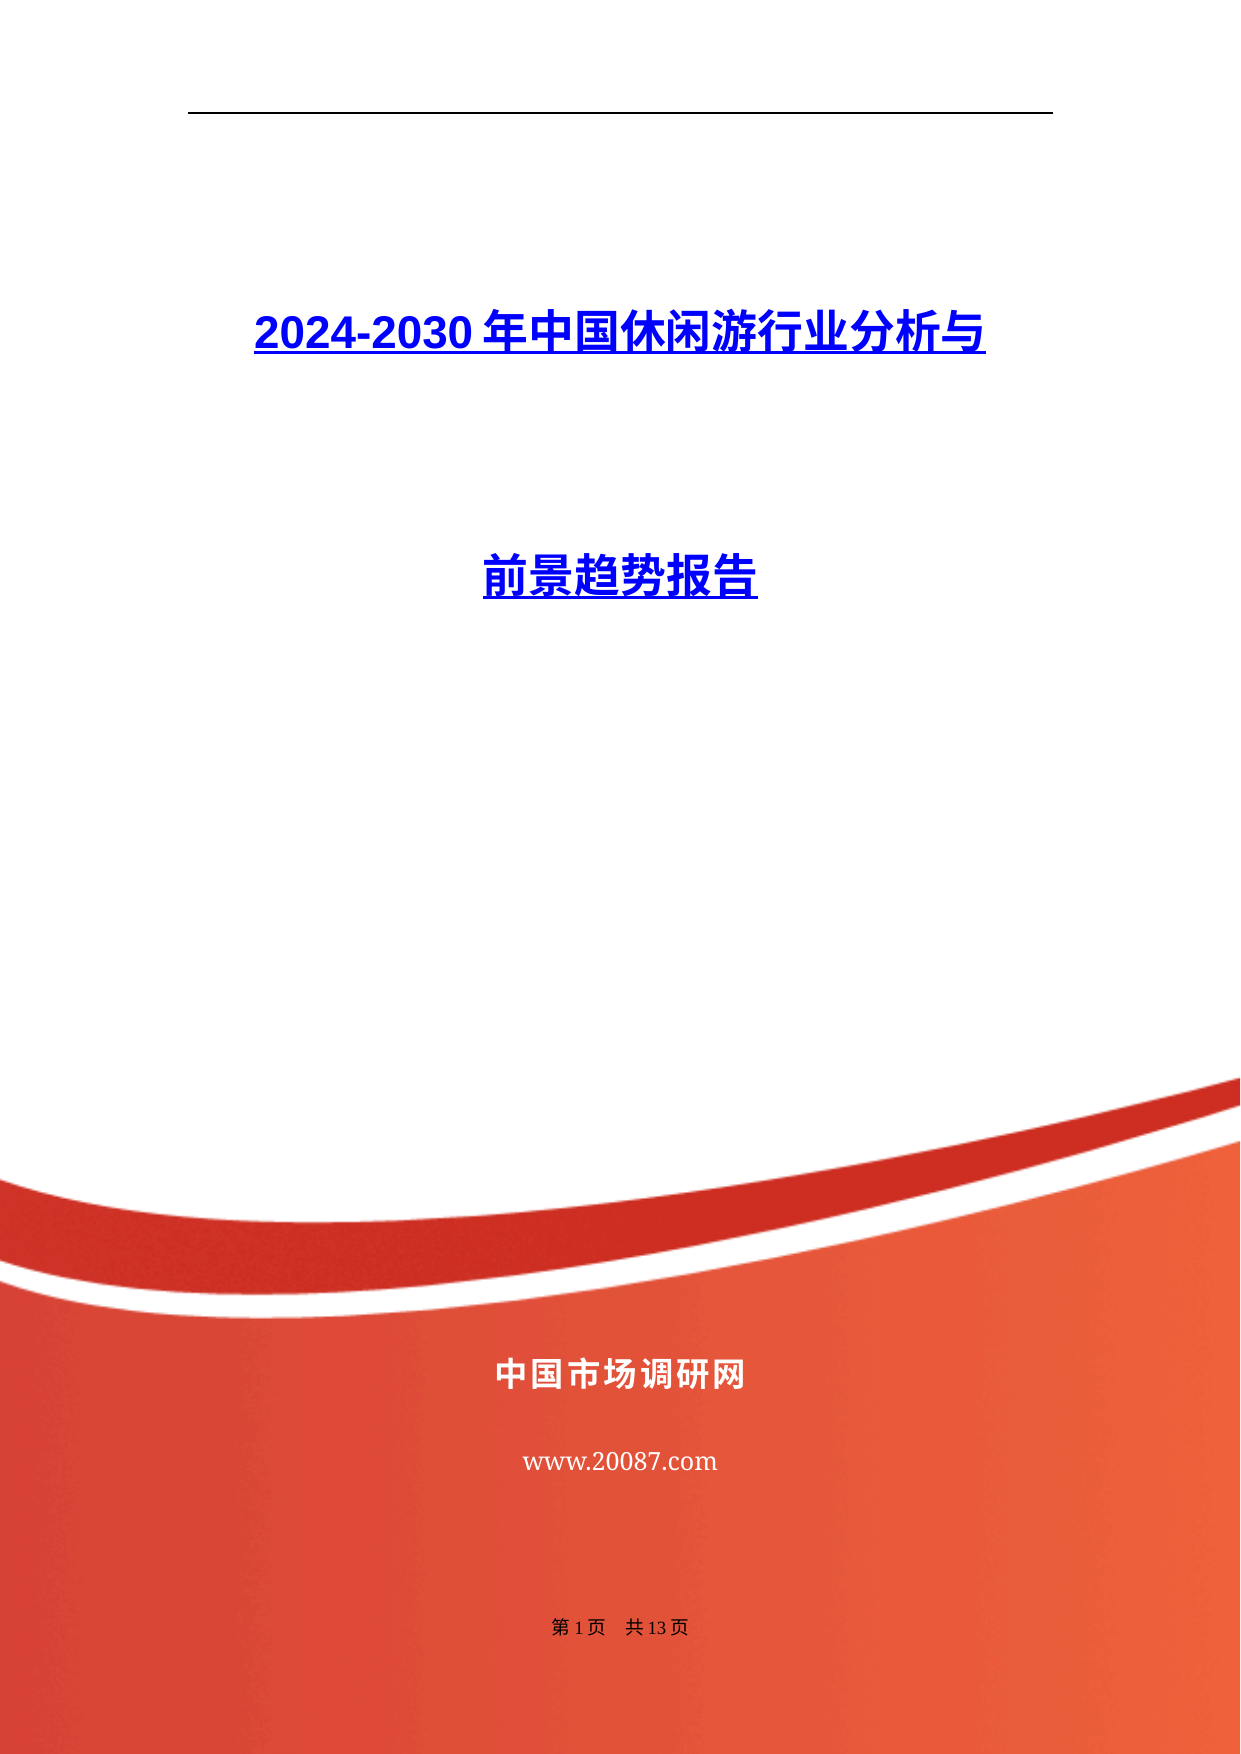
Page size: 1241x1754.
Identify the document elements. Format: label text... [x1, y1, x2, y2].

picture [0, 1006, 1241, 1754]
table_header 2024-2030年中国休闲游行业分析与前景趋势报告 [188, 207, 1053, 773]
text www.20087.com [187, 1428, 1053, 1493]
subtitle 中国市场调研网 [187, 1339, 1053, 1404]
